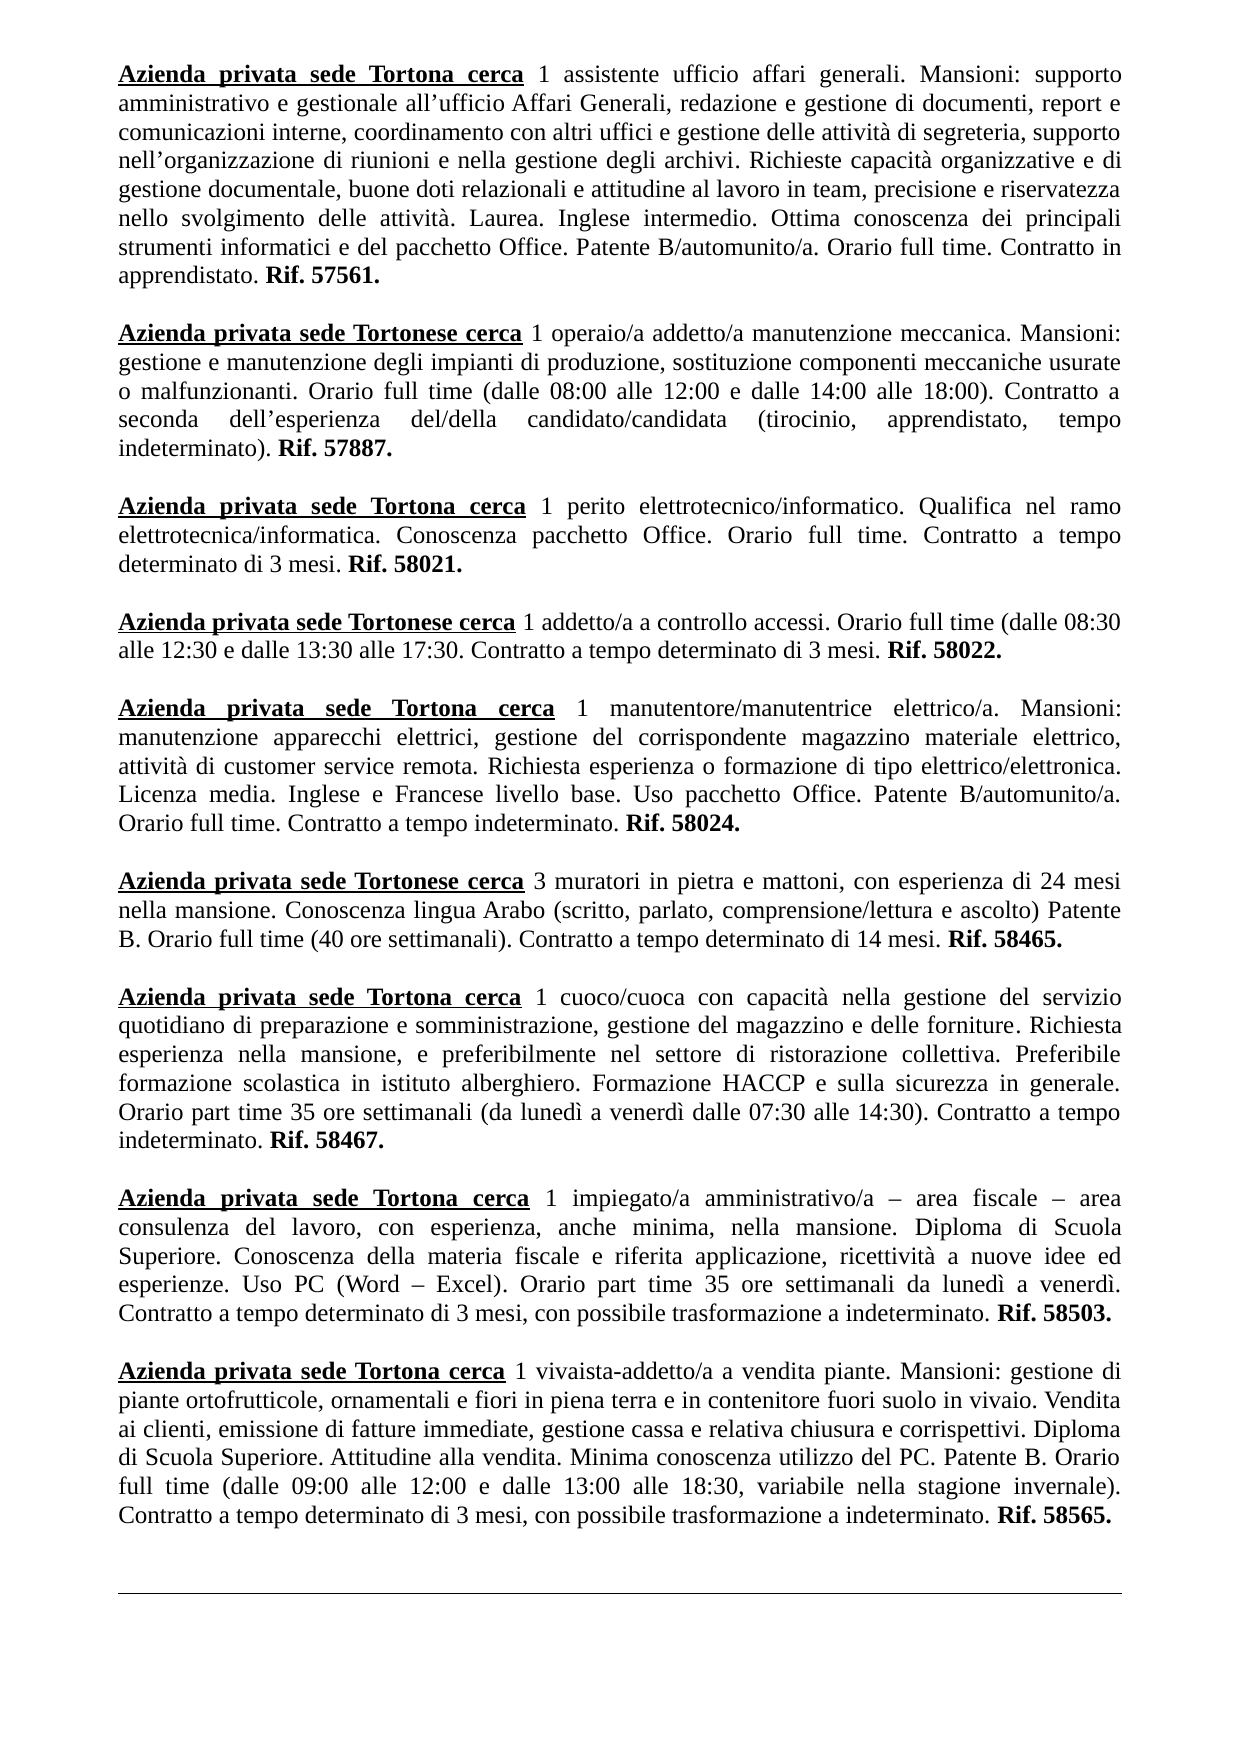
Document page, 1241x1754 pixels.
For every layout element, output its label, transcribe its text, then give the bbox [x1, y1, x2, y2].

text Azienda privata sede Tortona cerca 1 perito elettrotecnico/informatico. Qualifica nel ramo elettrotecnica/informatica. Conoscenza pacchetto Office. Orario full time. Contratto a tempo determinato di 3 mesi. Rif. 58021. [118, 491, 1122, 577]
text Azienda privata sede Tortona cerca 1 impiegato/a amministrativo/a – area fiscale – area consulenza del lavoro, con esperienza, anche minima, nella mansione. Diploma di Scuola Superiore. Conoscenza della materia fiscale e riferita applicazione, ricettività a nuove idee ed esperienze. Uso PC (Word – Excel). Orario part time 35 ore settimanali da lunedì a venerdì. Contratto a tempo determinato di 3 mesi, con possibile trasformazione a indeterminato. Rif. 58503. [118, 1183, 1122, 1327]
text Azienda privata sede Tortona cerca 1 manutentore/manutentrice elettrico/a. Mansioni: manutenzione apparecchi elettrici, gestione del corrispondente magazzino materiale elettrico, attività di customer service remota. Richiesta esperienza o formazione di tipo elettrico/elettronica. Licenza media. Inglese e Francese livello base. Uso pacchetto Office. Patente B/automunito/a. Orario full time. Contratto a tempo indeterminato. Rif. 58024. [118, 693, 1122, 837]
text Azienda privata sede Tortona cerca 1 assistente ufficio affari generali. Mansioni: supporto amministrativo e gestionale all’ufficio Affari Generali, redazione e gestione di documenti, report e comunicazioni interne, coordinamento con altri uffici e gestione delle attività di segreteria, supporto nell’organizzazione di riunioni e nella gestione degli archivi. Richieste capacità organizzative e di gestione documentale, buone doti relazionali e attitudine al lavoro in team, precisione e riservatezza nello svolgimento delle attività. Laurea. Inglese intermedio. Ottima conoscenza dei principali strumenti informatici e del pacchetto Office. Patente B/automunito/a. Orario full time. Contratto in apprendistato. Rif. 57561. [118, 59, 1122, 289]
text Azienda privata sede Tortonese cerca 1 operaio/a addetto/a manutenzione meccanica. Mansioni: gestione e manutenzione degli impianti di produzione, sostituzione componenti meccaniche usurate o malfunzionanti. Orario full time (dalle 08:00 alle 12:00 e dalle 14:00 alle 18:00). Contratto a seconda dell’esperienza del/della candidato/candidata (tirocinio, apprendistato, tempo indeterminato). Rif. 57887. [118, 318, 1122, 462]
text Azienda privata sede Tortonese cerca 1 addetto/a a controllo accessi. Orario full time (dalle 08:30 alle 12:30 e dalle 13:30 alle 17:30. Contratto a tempo determinato di 3 mesi. Rif. 58022. [118, 607, 1122, 664]
text Azienda privata sede Tortona cerca 1 vivaista-addetto/a a vendita piante. Mansioni: gestione di piante ortofrutticole, ornamentali e fiori in piena terra e in contenitore fuori suolo in vivaio. Vendita ai clienti, emissione di fatture immediate, gestione cassa e relativa chiusura e corrispettivi. Diploma di Scuola Superiore. Attitudine alla vendita. Minima conoscenza utilizzo del PC. Patente B. Orario full time (dalle 09:00 alle 12:00 e dalle 13:00 alle 18:30, variabile nella stagione invernale). Contratto a tempo determinato di 3 mesi, con possibile trasformazione a indeterminato. Rif. 58565. [118, 1356, 1122, 1593]
text Azienda privata sede Tortona cerca 1 cuoco/cuoca con capacità nella gestione del servizio quotidiano di preparazione e somministrazione, gestione del magazzino e delle forniture. Richiesta esperienza nella mansione, e preferibilmente nel settore di ristorazione collettiva. Preferibile formazione scolastica in istituto alberghiero. Formazione HACCP e sulla sicurezza in generale. Orario part time 35 ore settimanali (da lunedì a venerdì dalle 07:30 alle 14:30). Contratto a tempo indeterminato. Rif. 58467. [118, 982, 1122, 1154]
text Azienda privata sede Tortonese cerca 3 muratori in pietra e mattoni, con esperienza di 24 mesi nella mansione. Conoscenza lingua Arabo (scritto, parlato, comprensione/lettura e ascolto) Patente B. Orario full time (40 ore settimanali). Contratto a tempo determinato di 14 mesi. Rif. 58465. [118, 866, 1122, 952]
